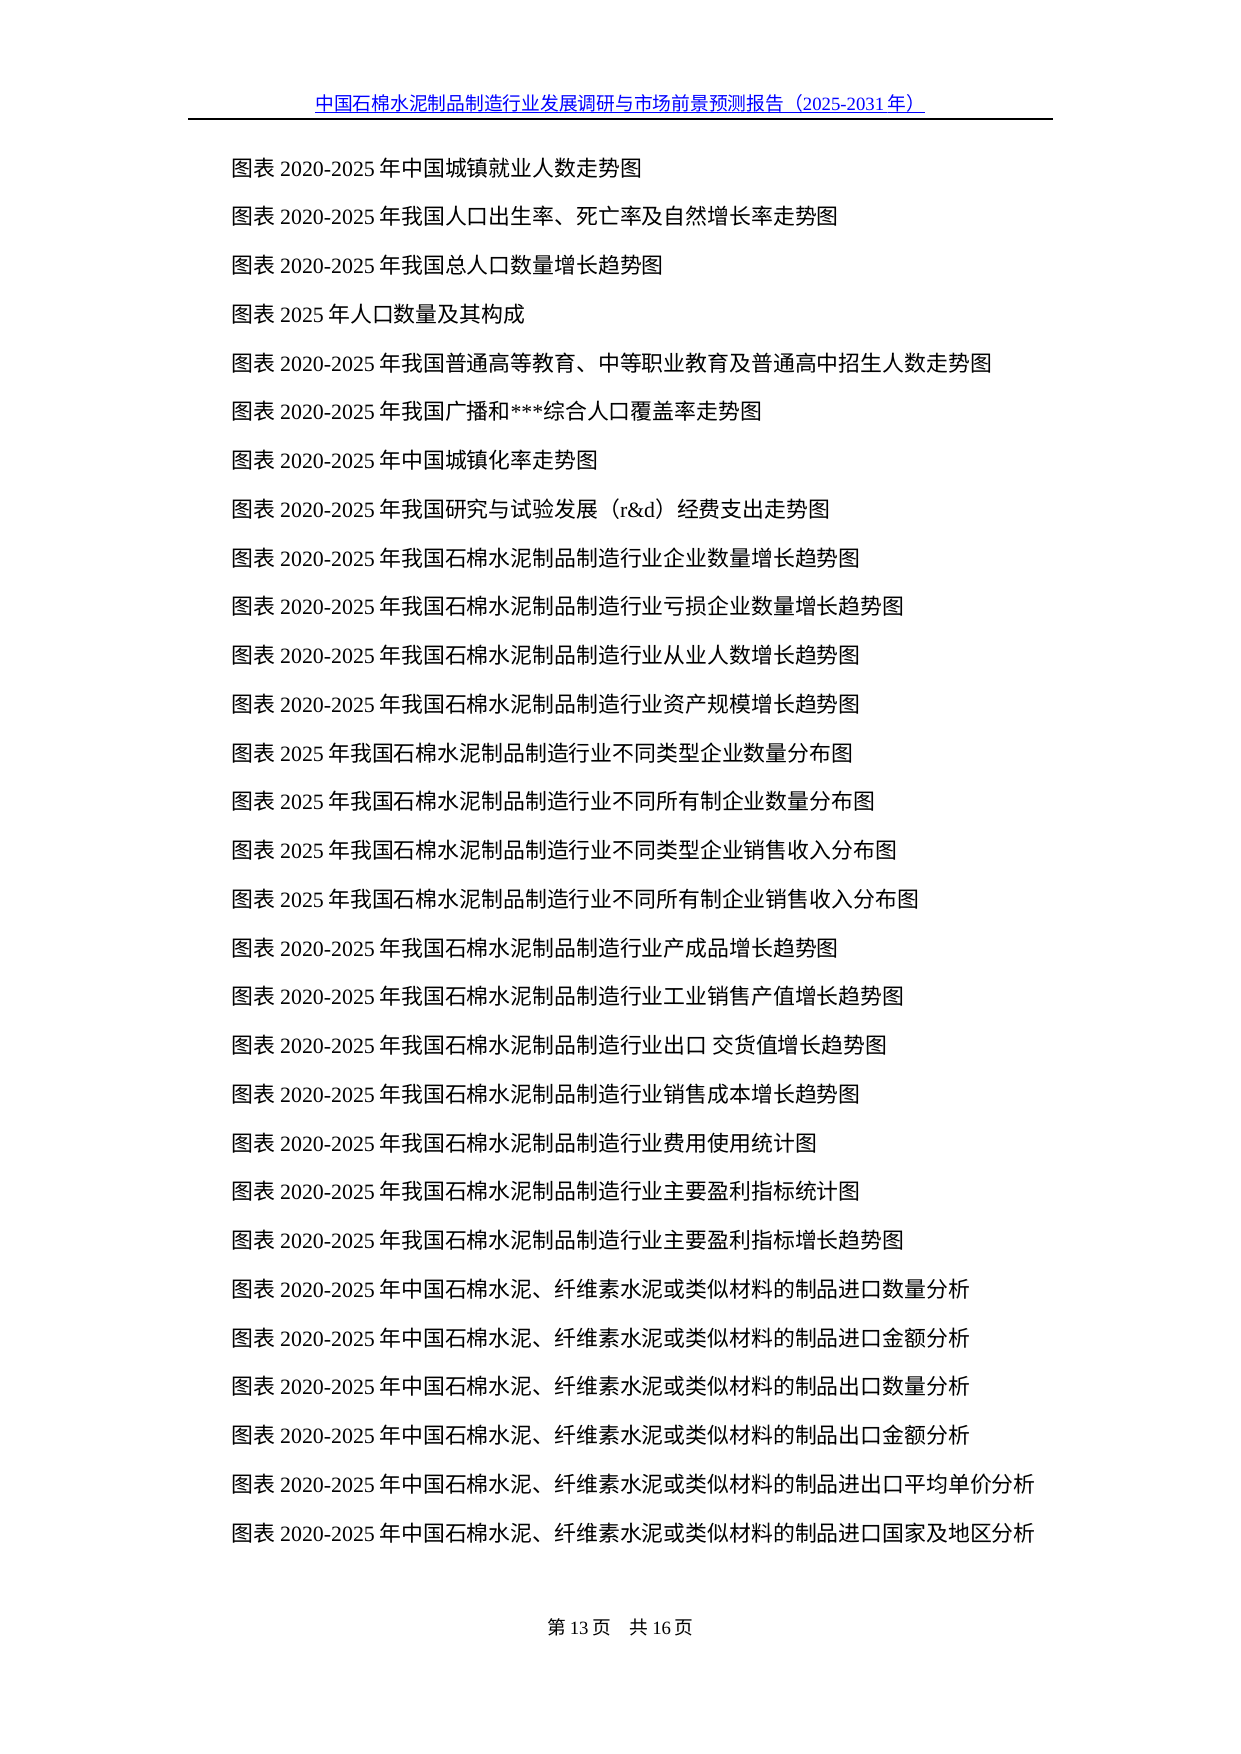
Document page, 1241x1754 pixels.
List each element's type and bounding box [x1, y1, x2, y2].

text [187, 150, 1053, 1548]
